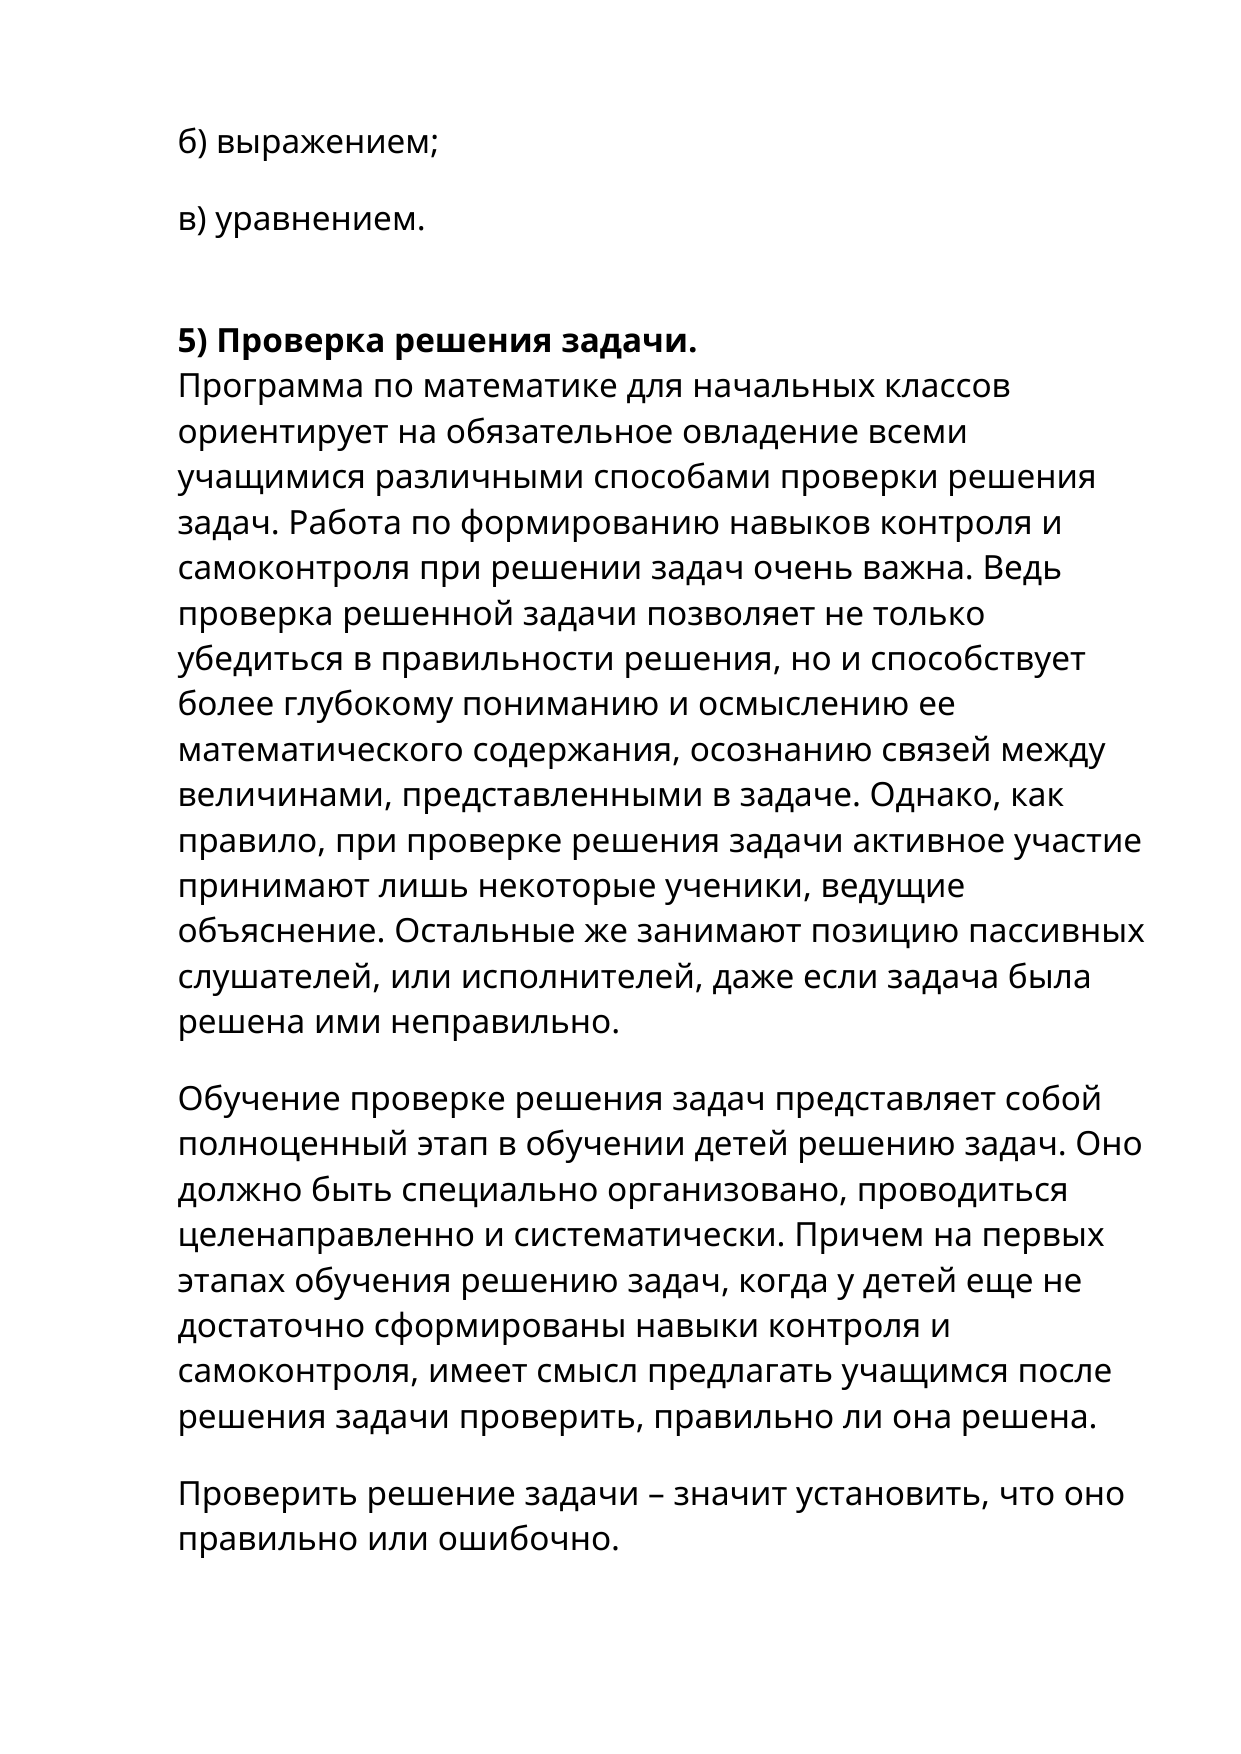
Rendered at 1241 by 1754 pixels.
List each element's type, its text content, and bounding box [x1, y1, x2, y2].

text Программа по математике для начальных классов ориентирует на обязательное овладение всеми учащимися различными способами проверки решения задач. Работа по формированию навыков контроля и самоконтроля при решении задач очень важна. Ведь проверка решенной задачи позволяет не только убедиться в правильности решения, но и способствует более глубокому пониманию и осмыслению ее математического содержания, осознанию связей между величинами, представленными в задаче. Однако, как правило, при проверке решения задачи активное участие принимают лишь некоторые ученики, ведущие объяснение. Остальные же занимают позицию пассивных слушателей, или исполнителей, даже если задача была решена ими неправильно. [177, 362, 1152, 1043]
text 5) Проверка решения задачи. [177, 317, 1152, 362]
text б) выражением; [177, 118, 1152, 163]
text Проверить решение задачи – значит установить, что оно правильно или ошибочно. [177, 1469, 1152, 1560]
text Обучение проверке решения задач представляет собой полноценный этап в обучении детей решению задач. Оно должно быть специально организовано, проводиться целенаправленно и систематически. Причем на первых этапах обучения решению задач, когда у детей еще не достаточно сформированы навыки контроля и самоконтроля, имеет смысл предлагать учащимся после решения задачи проверить, правильно ли она решена. [177, 1075, 1152, 1438]
text в) уравнением. [177, 195, 1152, 240]
